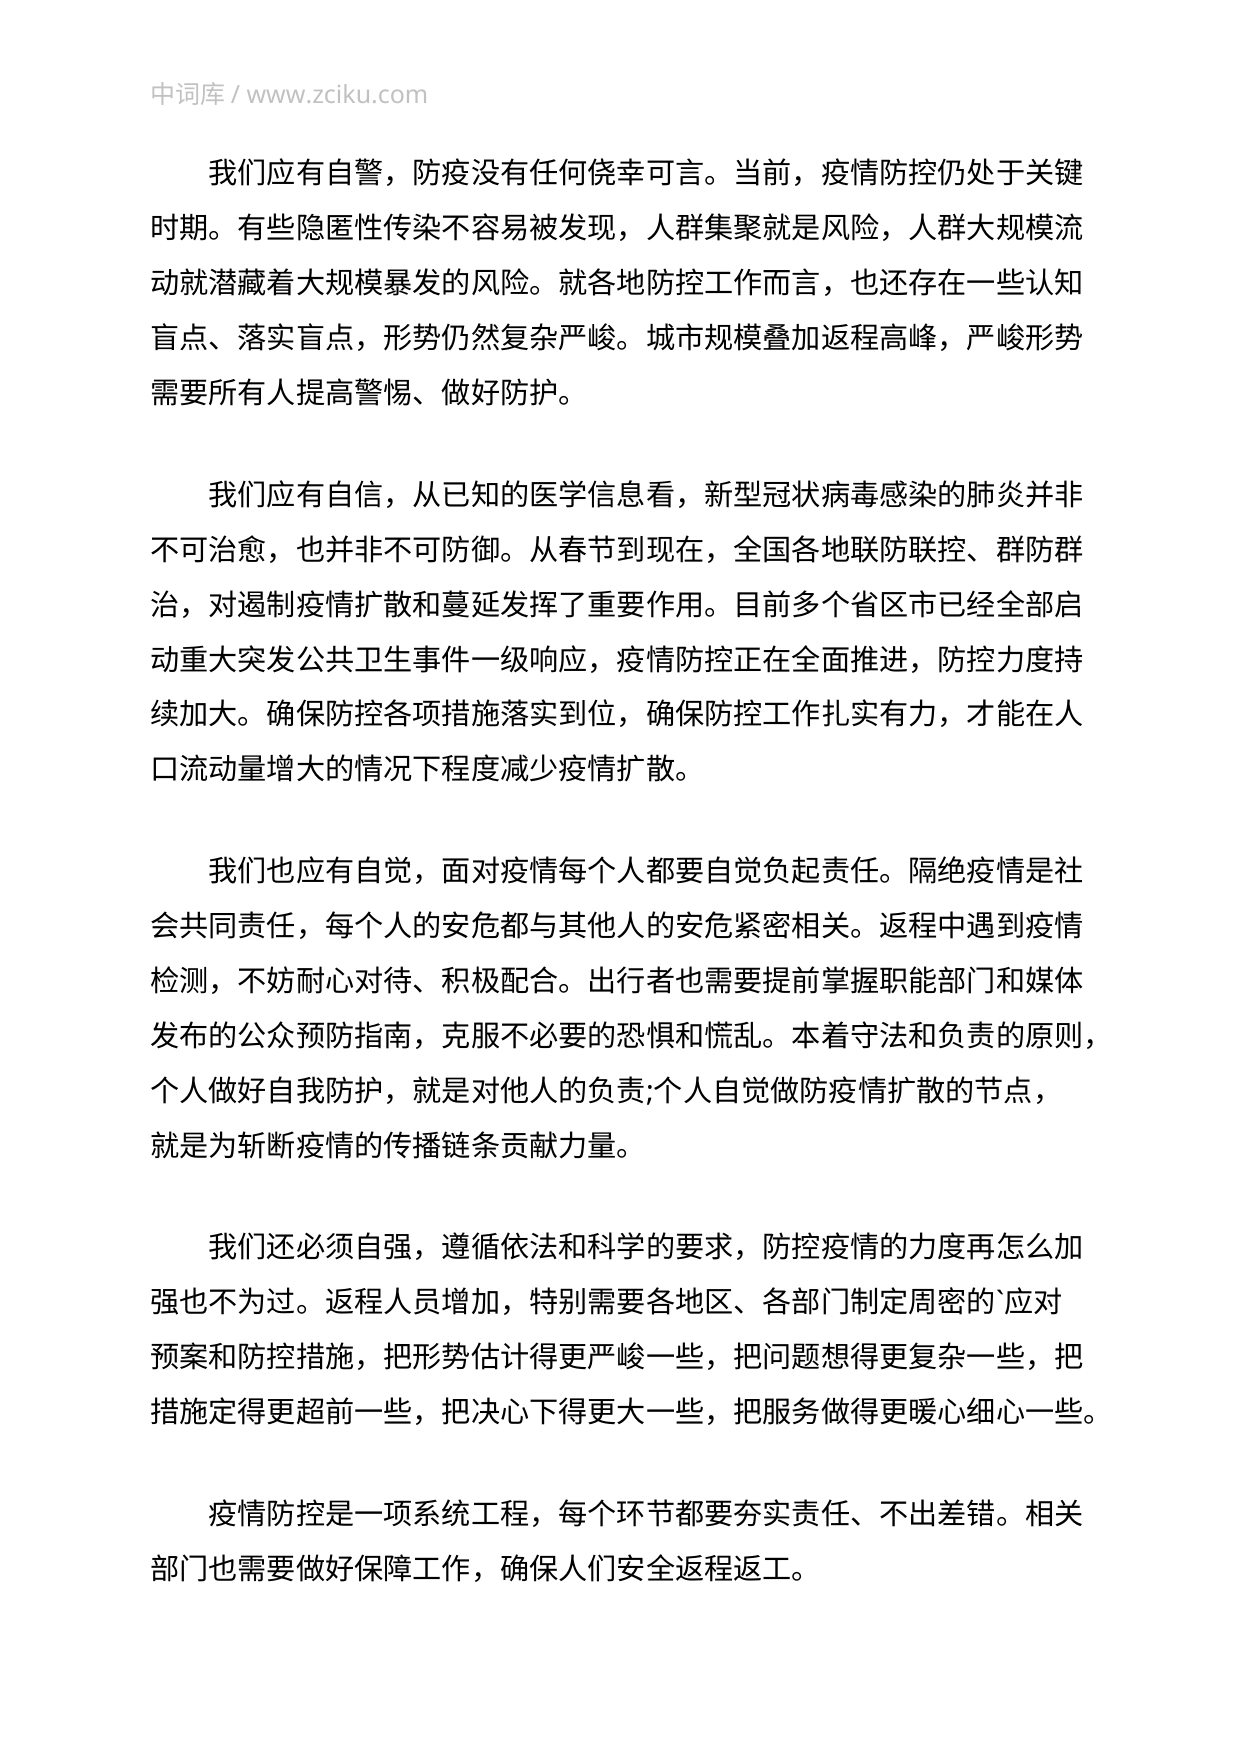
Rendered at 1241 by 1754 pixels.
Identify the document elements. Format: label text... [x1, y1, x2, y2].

text 我们应有自信，从已知的医学信息看，新型冠状病毒感染的肺炎并非不可治愈，也并非不可防御。从春节到现在，全国各地联防联控、群防群治，对遏制疫情扩散和蔓延发挥了重要作用。目前多个省区市已经全部启动重大突发公共卫生事件一级响应，疫情防控正在全面推进，防控力度持续加大。确保防控各项措施落实到位，确保防控工作扎实有力，才能在人口流动量增大的情况下程度减少疫情扩散。 [150, 471, 1090, 788]
text 疫情防控是一项系统工程，每个环节都要夯实责任、不出差错。相关部门也需要做好保障工作，确保人们安全返程返工。 [150, 1491, 1090, 1588]
text 我们应有自警，防疫没有任何侥幸可言。当前，疫情防控仍处于关键时期。有些隐匿性传染不容易被发现，人群集聚就是风险，人群大规模流动就潜藏着大规模暴发的风险。就各地防控工作而言，也还存在一些认知盲点、落实盲点，形势仍然复杂严峻。城市规模叠加返程高峰，严峻形势需要所有人提高警惕、做好防护。 [150, 150, 1090, 412]
text 我们还必须自强，遵循依法和科学的要求，防控疫情的力度再怎么加强也不为过。返程人员增加，特别需要各地区、各部门制定周密的`应对预案和防控措施，把形势估计得更严峻一些，把问题想得更复杂一些，把措施定得更超前一些，把决心下得更大一些，把服务做得更暖心细心一些。 [150, 1224, 1090, 1431]
text 我们也应有自觉，面对疫情每个人都要自觉负起责任。隔绝疫情是社会共同责任，每个人的安危都与其他人的安危紧密相关。返程中遇到疫情检测，不妨耐心对待、积极配合。出行者也需要提前掌握职能部门和媒体发布的公众预防指南，克服不必要的恐惧和慌乱。本着守法和负责的原则，个人做好自我防护，就是对他人的负责;个人自觉做防疫情扩散的节点，就是为斩断疫情的传播链条贡献力量。 [150, 848, 1090, 1164]
